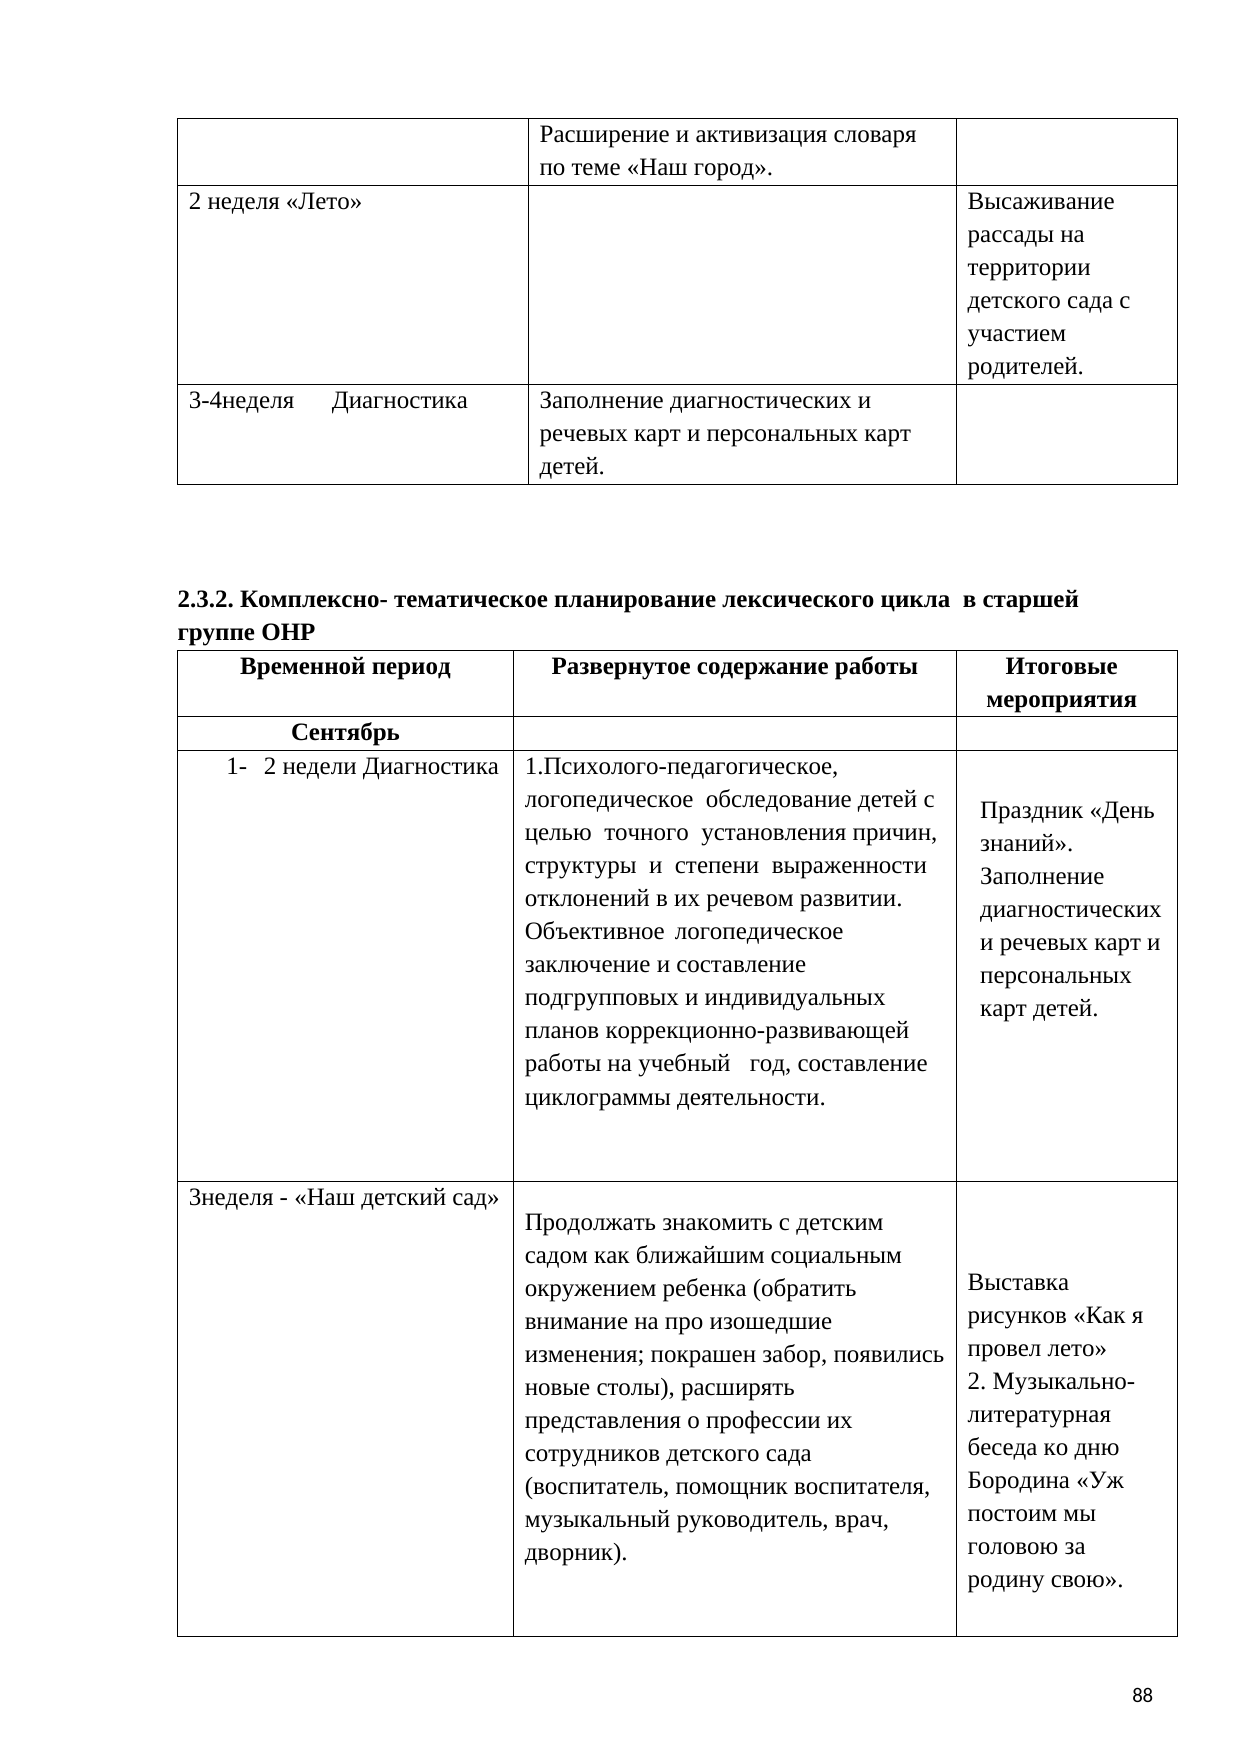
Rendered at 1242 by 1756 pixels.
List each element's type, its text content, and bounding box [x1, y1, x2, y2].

table_header Развернутое содержание работы [514, 651, 956, 716]
table_cell [957, 717, 1177, 750]
table_cell Сентябрь [178, 717, 513, 750]
table_cell Продолжать знакомить с детским садом как ближайшим социальным окружением ребенка (обратить внимание на про изошедшие изменения; покрашен забор, появились новые столы), расширять представления о профессии их сотрудников детского сада (воспитатель, помощник воспитателя, музыкальный руководитель, врач, дворник). [514, 1182, 956, 1636]
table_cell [529, 119, 956, 185]
table_cell Выставка рисунков «Как я провел лето» 2. Музыкально-литературная беседа ко дню Бородина «Уж постоим мы головою за родину свою». [957, 1182, 1177, 1636]
table_header Итоговые мероприятия [957, 651, 1177, 716]
table_cell Высаживание рассады на территории детского сада с участием родителей. [957, 186, 1177, 384]
table_cell 1.Психолого-педагогическое, логопедическое обследование детей с целью точного установления причин, структуры и степени выраженности отклонений в их речевом развитии. Объективное логопедическое заключение и составление подгрупповых и индивидуальных планов коррекционно-развивающей работы на учебный год, составление циклограммы деятельности. [514, 751, 956, 1181]
table_cell [957, 385, 1177, 484]
table_cell Заполнение диагностических и речевых карт и персональных карт детей. [529, 385, 956, 484]
table_cell [529, 186, 956, 384]
table_cell 2 неделя «Лето» [178, 186, 528, 384]
table_cell [514, 717, 956, 750]
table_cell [957, 119, 1177, 185]
table_cell 3-4неделя Диагностика [178, 385, 528, 484]
text 2.3.2. Комплексно- тематическое планирование лексического цикла в старшей группе ОНР [177, 584, 1153, 646]
table_header Временной период [178, 651, 513, 716]
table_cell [178, 119, 528, 185]
table_cell 2 недели Диагностика [178, 751, 513, 1181]
table_cell Праздник «День знаний». Заполнение диагностических и речевых карт и персональных карт детей. [957, 751, 1177, 1181]
table_cell 3неделя - «Наш детский сад» [178, 1182, 513, 1636]
